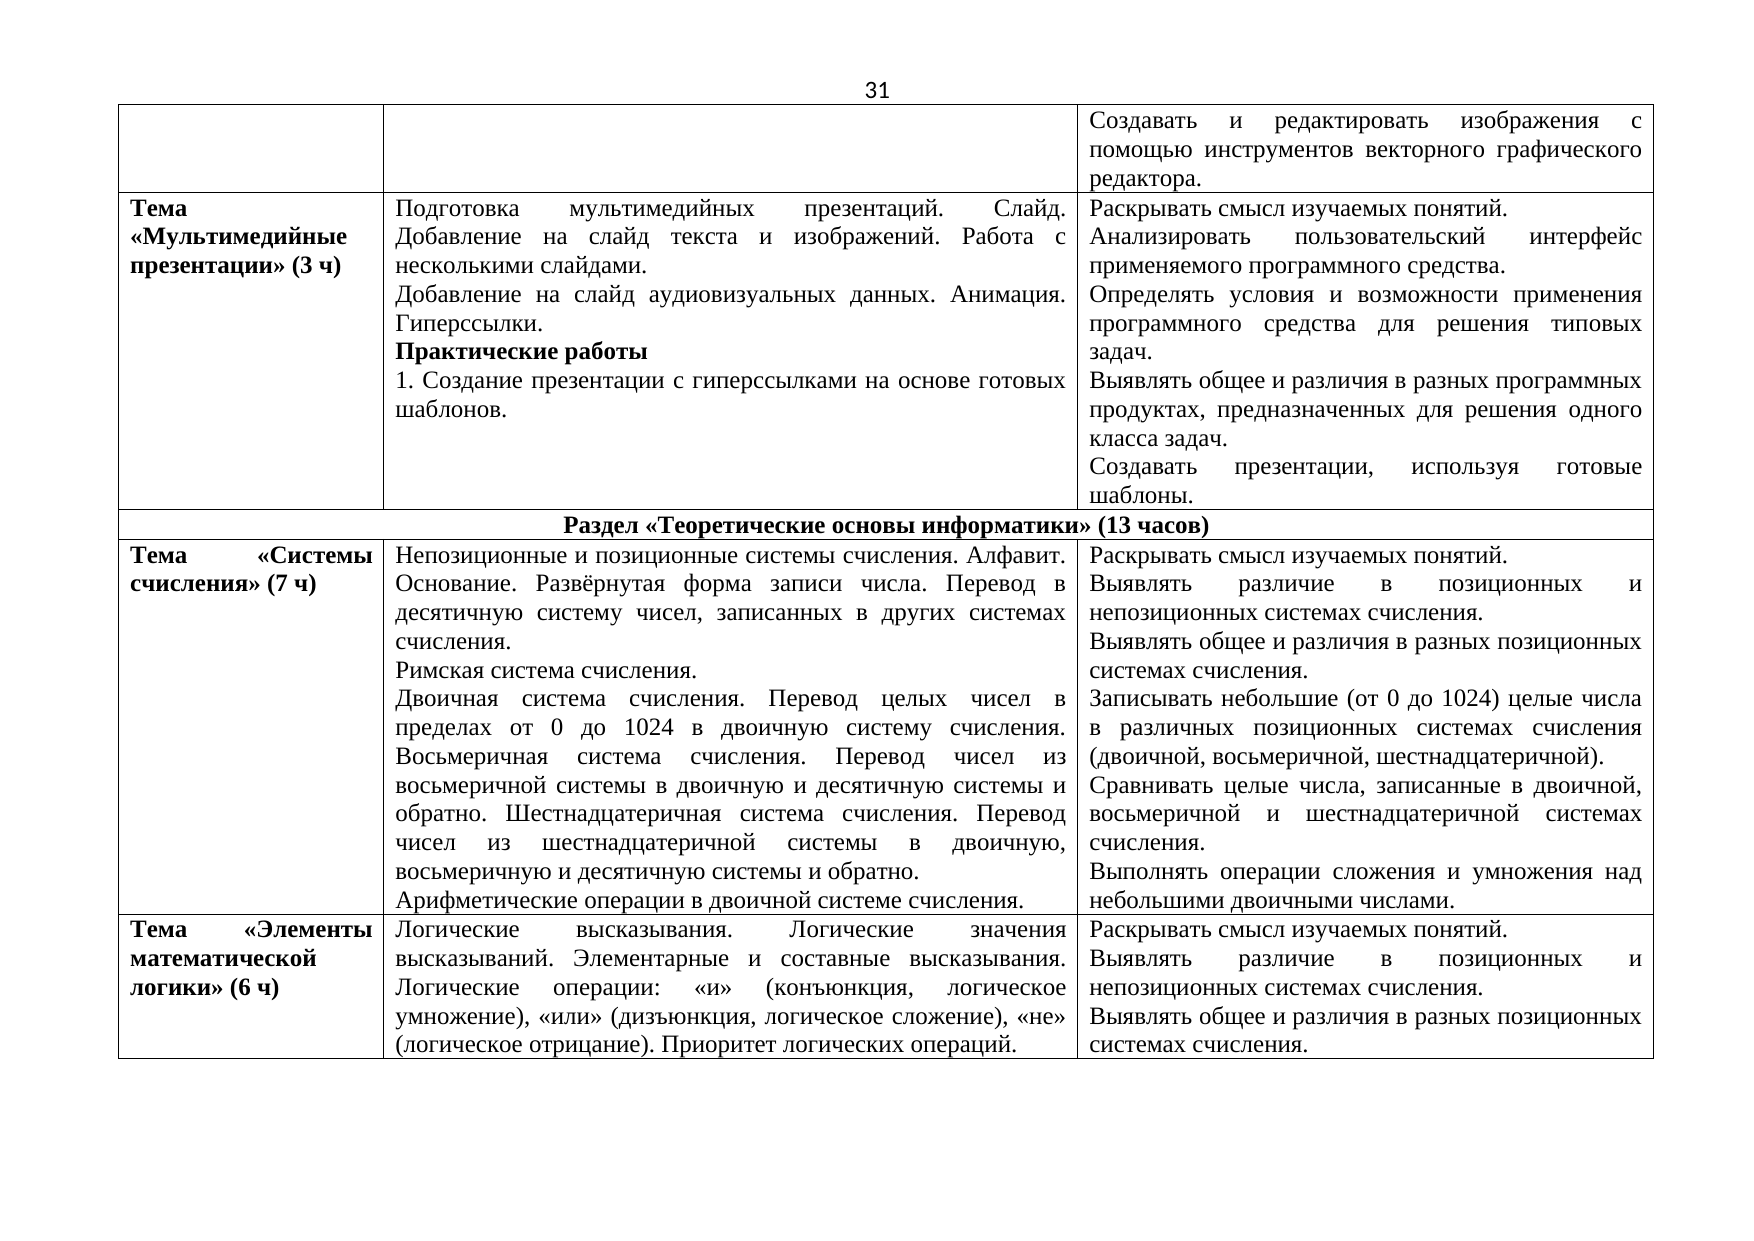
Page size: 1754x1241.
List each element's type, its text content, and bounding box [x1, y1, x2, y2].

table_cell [119, 915, 383, 1058]
table_cell Подготовка мультимедийных презентаций. Слайд. Добавление на слайд текста и изображений. Работа с несколькими слайдами. Добавление на слайд аудиовизуальных данных. Анимация. Гиперссылки. Практические работы 1. Создание презентации с гиперссылками на основе готовых шаблонов. [384, 193, 1077, 509]
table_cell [384, 915, 1077, 1058]
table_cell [384, 105, 1077, 192]
table_cell Раскрывать смысл изучаемых понятий. Выявлять различие в позиционных и непозиционных системах счисления. Выявлять общее и различия в разных позиционных системах счисления. Записывать небольшие (от 0 до 1024) целые числа в различных позиционных системах счисления (двоичной, восьмеричной, шестнадцатеричной). Сравнивать целые числа, записанные в двоичной, восьмеричной и шестнадцатеричной системах счисления. Выполнять операции сложения и умножения над небольшими двоичными числами. [1078, 540, 1653, 913]
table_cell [119, 105, 383, 192]
table_cell Раскрывать смысл изучаемых понятий. Анализировать пользовательский интерфейс применяемого программного средства. Определять условия и возможности применения программного средства для решения типовых задач. Выявлять общее и различия в разных программных продуктах, предназначенных для решения одного класса задач. Создавать презентации, используя готовые шаблоны. [1078, 193, 1653, 509]
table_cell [1078, 105, 1653, 192]
table_cell Тема «Мультимедийные презентации» (3 ч) [119, 193, 383, 509]
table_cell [1078, 915, 1653, 1058]
table_cell Непозиционные и позиционные системы счисления. Алфавит. Основание. Развёрнутая форма записи числа. Перевод в десятичную систему чисел, записанных в других системах счисления. Римская система счисления. Двоичная система счисления. Перевод целых чисел в пределах от 0 до 1024 в двоичную систему счисления. Восьмеричная система счисления. Перевод чисел из восьмеричной системы в двоичную и десятичную системы и обратно. Шестнадцатеричная система счисления. Перевод чисел из шестнадцатеричной системы в двоичную, восьмеричную и десятичную системы и обратно. Арифметические операции в двоичной системе счисления. [384, 540, 1077, 913]
table_cell Тема «Системы счисления» (7 ч) [119, 540, 383, 913]
table_cell Раздел «Теоретические основы информатики» (13 часов) [119, 510, 1653, 539]
